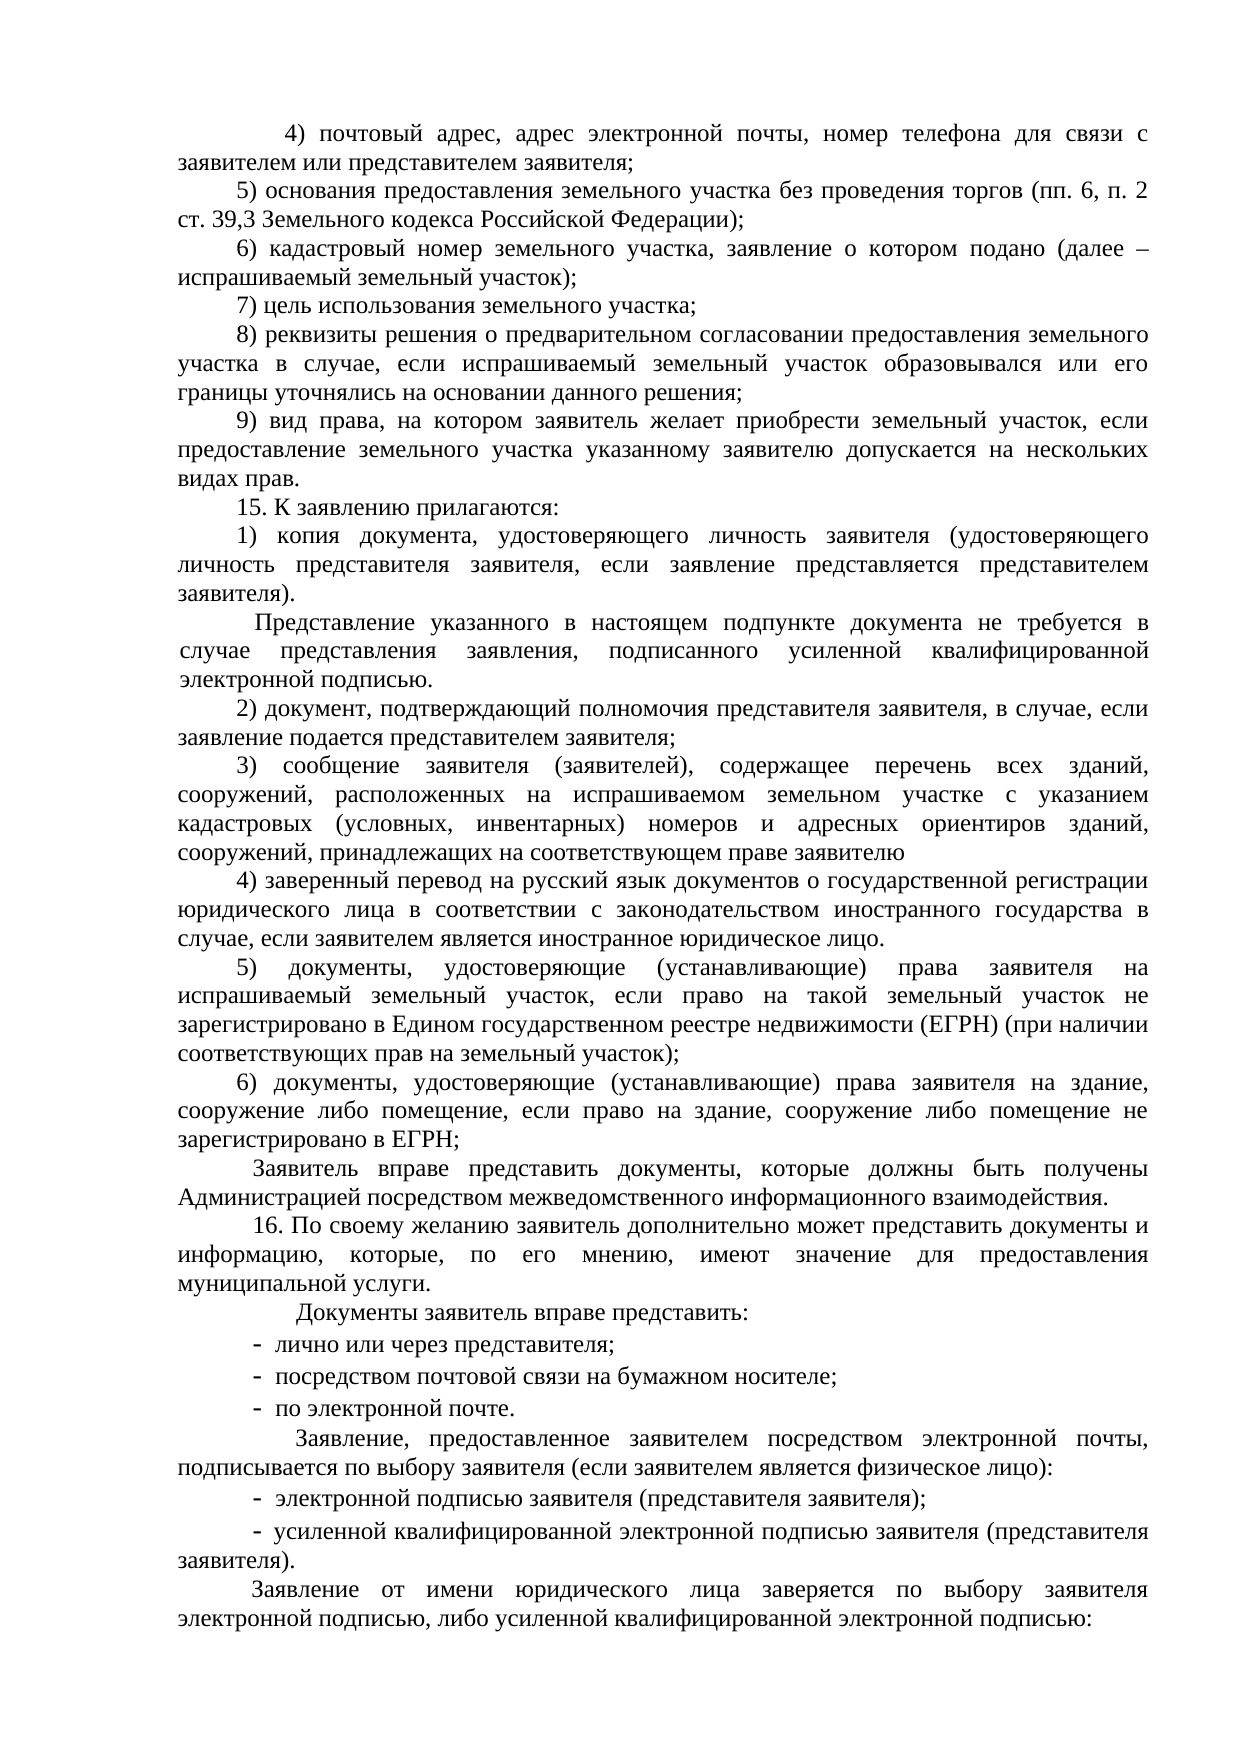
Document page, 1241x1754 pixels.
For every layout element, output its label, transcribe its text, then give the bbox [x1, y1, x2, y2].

text 6) документы, удостоверяющие (устанавливающие) права заявителя на здание, сооружение либо помещение, если право на здание, сооружение либо помещение не зарегистрировано в ЕГРН; [177, 1067, 1149, 1153]
text 4) почтовый адрес, адрес электронной почты, номер телефона для связи с заявителем или представителем заявителя; [177, 118, 1149, 176]
text Заявление, предоставленное заявителем посредством электронной почты, подписывается по выбору заявителя (если заявителем является физическое лицо): [177, 1423, 1149, 1480]
text 5) основания предоставления земельного участка без проведения торгов (пп. 6, п. 2 ст. 39,3 Земельного кодекса Российской Федерации); [177, 176, 1149, 233]
text Документы заявитель вправе представить: [177, 1297, 1149, 1326]
list по электронной почте. [177, 1390, 1152, 1423]
text 6) кадастровый номер земельного участка, заявление о котором подано (далее – испрашиваемый земельный участок); [177, 233, 1149, 291]
text 16. По своему желанию заявитель дополнительно может представить документы и информацию, которые, по его мнению, имеют значение для предоставления муниципальной услуги. [177, 1211, 1149, 1297]
text 4) заверенный перевод на русский язык документов о государственной регистрации юридического лица в соответствии с законодательством иностранного государства в случае, если заявителем является иностранное юридическое лицо. [177, 866, 1149, 952]
text 15. К заявлению прилагаются: [177, 492, 1152, 521]
list посредством почтовой связи на бумажном носителе; [177, 1358, 1152, 1390]
text Заявитель вправе представить документы, которые должны быть получены Администрацией посредством межведомственного информационного взаимодействия. [177, 1153, 1149, 1211]
text 2) документ, подтверждающий полномочия представителя заявителя, в случае, если заявление подается представителем заявителя; [177, 693, 1149, 751]
text 8) реквизиты решения о предварительном согласовании предоставления земельного участка в случае, если испрашиваемый земельный участок образовывался или его границы уточнялись на основании данного решения; [177, 319, 1149, 406]
text 5) документы, удостоверяющие (устанавливающие) права заявителя на испрашиваемый земельный участок, если право на такой земельный участок не зарегистрировано в Едином государственном реестре недвижимости (ЕГРН) (при наличии соответствующих прав на земельный участок); [177, 952, 1149, 1067]
text 7) цель использования земельного участка; [177, 291, 1149, 319]
list усиленной квалифицированной электронной подписью заявителя (представителя заявителя). [177, 1513, 1149, 1574]
text 9) вид права, на котором заявитель желает приобрести земельный участок, если предоставление земельного участка указанному заявителю допускается на нескольких видах прав. [177, 406, 1149, 492]
list электронной подписью заявителя (представителя заявителя); [177, 1480, 1152, 1513]
text Представление указанного в настоящем подпункте документа не требуется в случае представления заявления, подписанного усиленной квалифицированной электронной подписью. [179, 607, 1149, 693]
text 1) копия документа, удостоверяющего личность заявителя (удостоверяющего личность представителя заявителя, если заявление представляется представителем заявителя). [177, 521, 1149, 607]
text 3) сообщение заявителя (заявителей), содержащее перечень всех зданий, сооружений, расположенных на испрашиваемом земельном участке с указанием кадастровых (условных, инвентарных) номеров и адресных ориентиров зданий, сооружений, принадлежащих на соответствующем праве заявителю [177, 751, 1149, 866]
text Заявление от имени юридического лица заверяется по выбору заявителя электронной подписью, либо усиленной квалифицированной электронной подписью: [177, 1574, 1149, 1631]
list лично или через представителя; [177, 1326, 1152, 1358]
